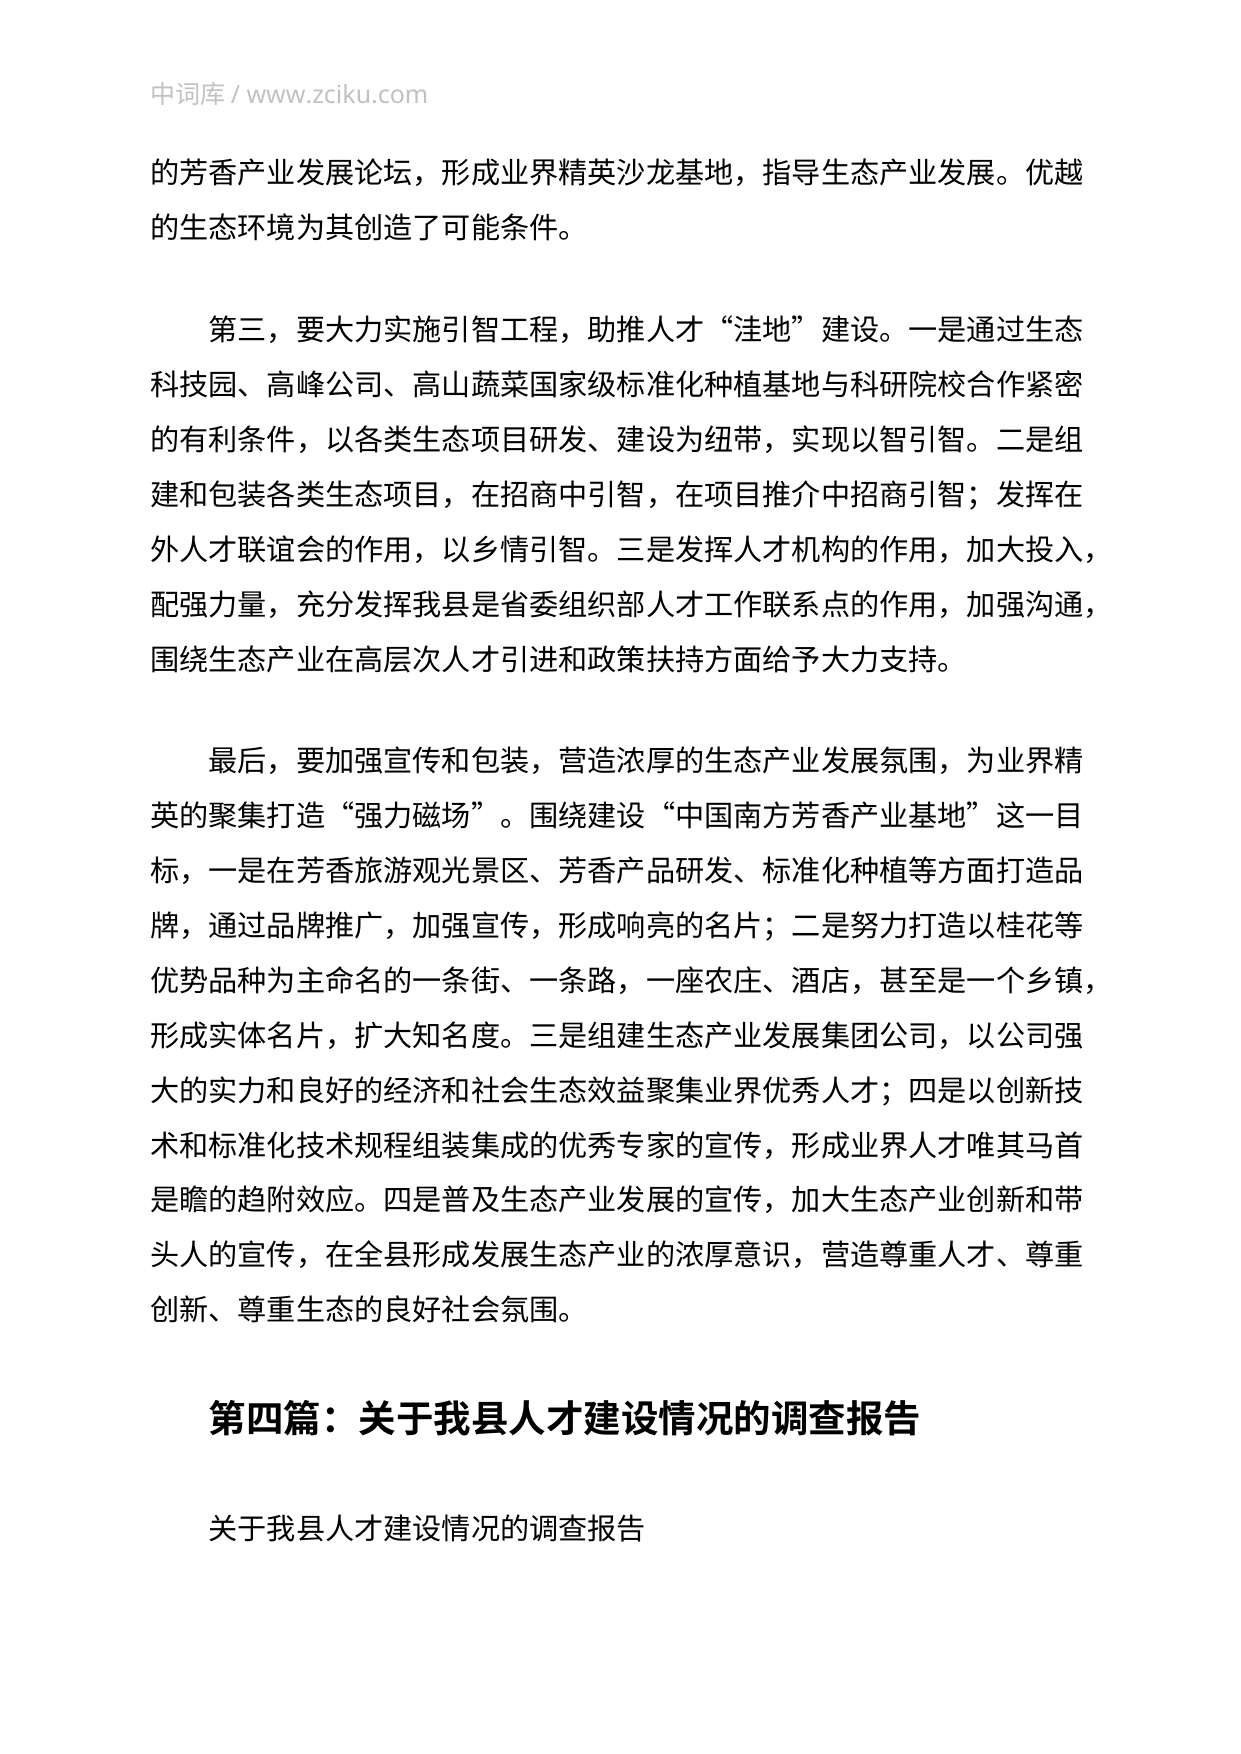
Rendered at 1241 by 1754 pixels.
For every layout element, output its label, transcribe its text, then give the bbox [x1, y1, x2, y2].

text 最后，要加强宣传和包装，营造浓厚的生态产业发展氛围，为业界精英的聚集打造“强力磁场”。围绕建设“中国南方芳香产业基地”这一目标，一是在芳香旅游观光景区、芳香产品研发、标准化种植等方面打造品牌，通过品牌推广，加强宣传，形成响亮的名片；二是努力打造以桂花等优势品种为主命名的一条街、一条路，一座农庄、酒店，甚至是一个乡镇，形成实体名片，扩大知名度。三是组建生态产业发展集团公司，以公司强大的实力和良好的经济和社会生态效益聚集业界优秀人才；四是以创新技术和标准化技术规程组装集成的优秀专家的宣传，形成业界人才唯其马首是瞻的趋附效应。四是普及生态产业发展的宣传，加大生态产业创新和带头人的宣传，在全县形成发展生态产业的浓厚意识，营造尊重人才、尊重创新、尊重生态的良好社会氛围。 [150, 738, 1090, 1329]
text 第三，要大力实施引智工程，助推人才“洼地”建设。一是通过生态科技园、高峰公司、高山蔬菜国家级标准化种植基地与科研院校合作紧密的有利条件，以各类生态项目研发、建设为纽带，实现以智引智。二是组建和包装各类生态项目，在招商中引智，在项目推介中招商引智；发挥在外人才联谊会的作用，以乡情引智。三是发挥人才机构的作用，加大投入，配强力量，充分发挥我县是省委组织部人才工作联系点的作用，加强沟通，围绕生态产业在高层次人才引进和政策扶持方面给予大力支持。 [150, 307, 1090, 678]
text 第四篇：关于我县人才建设情况的调查报告 [150, 1388, 1090, 1443]
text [150, 150, 1090, 247]
text 关于我县人才建设情况的调查报告 [150, 1506, 1090, 1548]
